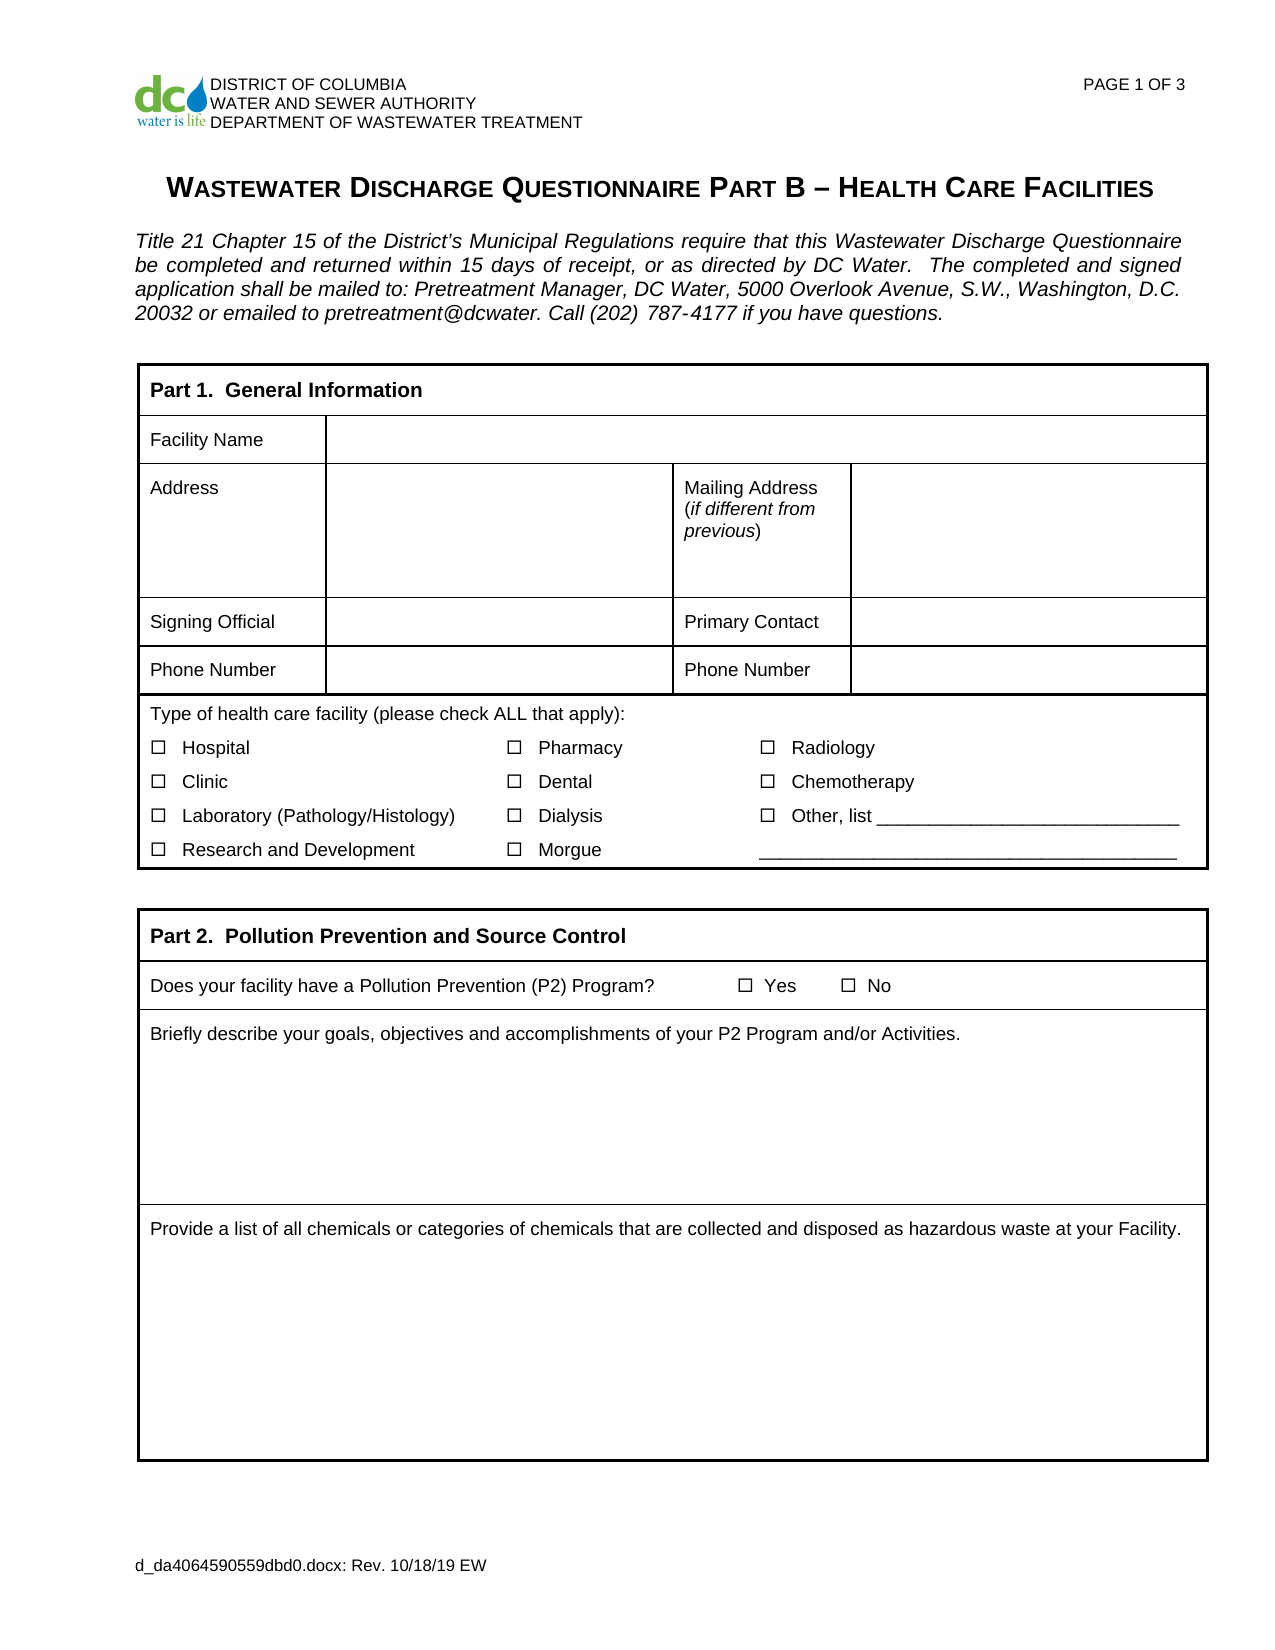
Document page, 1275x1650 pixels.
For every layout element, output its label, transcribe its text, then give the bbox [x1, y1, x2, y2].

table_cell ________________________________________ [748, 833, 1206, 867]
table_cell [327, 598, 672, 645]
table_cell [327, 647, 672, 693]
text Title 21 Chapter 15 of the District’s Municipal Regulations require that this Wastewater Discharge Questionnaire be completed and returned within 15 days of receipt, or as directed by DC Water. The completed and signed application shall be mailed to: Pretreatment Manager, DC Water, 5000 Overlook Avenue, S.W., Washington, D.C. 20032 or emailed to pretreatment@dcwater. Call (202) 787-4177 if you have questions. [135, 228, 1185, 324]
table_cell Radiology [748, 730, 1206, 764]
table_cell [327, 416, 1206, 462]
table_cell Clinic [140, 764, 494, 798]
table_cell [327, 464, 672, 597]
table_cell Yes [726, 962, 829, 1009]
table_header Part 1. General Information [140, 366, 1206, 415]
table_cell Hospital [140, 730, 494, 764]
table_cell Does your facility have a Pollution Prevention (P2) Program? [140, 962, 726, 1009]
table_cell [852, 647, 1206, 693]
table_cell Pharmacy [495, 730, 748, 764]
picture [135, 75, 207, 126]
table_cell Laboratory (Pathology/Histology) [140, 799, 494, 833]
table_cell Phone Number [674, 647, 850, 693]
table_cell Morgue [495, 833, 748, 867]
table_cell [852, 464, 1206, 597]
table_cell No [829, 962, 1206, 1009]
table_cell Other, list _____________________________ [748, 799, 1206, 833]
table_cell Briefly describe your goals, objectives and accomplishments of your P2 Program and/or Activities. [140, 1010, 1206, 1204]
table_cell Provide a list of all chemicals or categories of chemicals that are collected and disposed as hazardous waste at your Facility. [140, 1205, 1206, 1459]
table_cell [852, 598, 1206, 645]
table_cell Primary Contact [674, 598, 850, 645]
table_header Part 2. Pollution Prevention and Source Control [140, 911, 1206, 960]
table_cell Research and Development [140, 833, 494, 867]
table_cell Mailing Address (if different from previous) [674, 464, 850, 597]
table_cell Chemotherapy [748, 764, 1206, 798]
table_cell Signing Official [140, 598, 325, 645]
table_cell Facility Name [140, 416, 325, 462]
table_cell Phone Number [140, 647, 325, 693]
table_cell Dental [495, 764, 748, 798]
table_cell Address [140, 464, 325, 597]
table_cell Type of health care facility (please check ALL that apply): [140, 696, 1206, 730]
table_cell Dialysis [495, 799, 748, 833]
